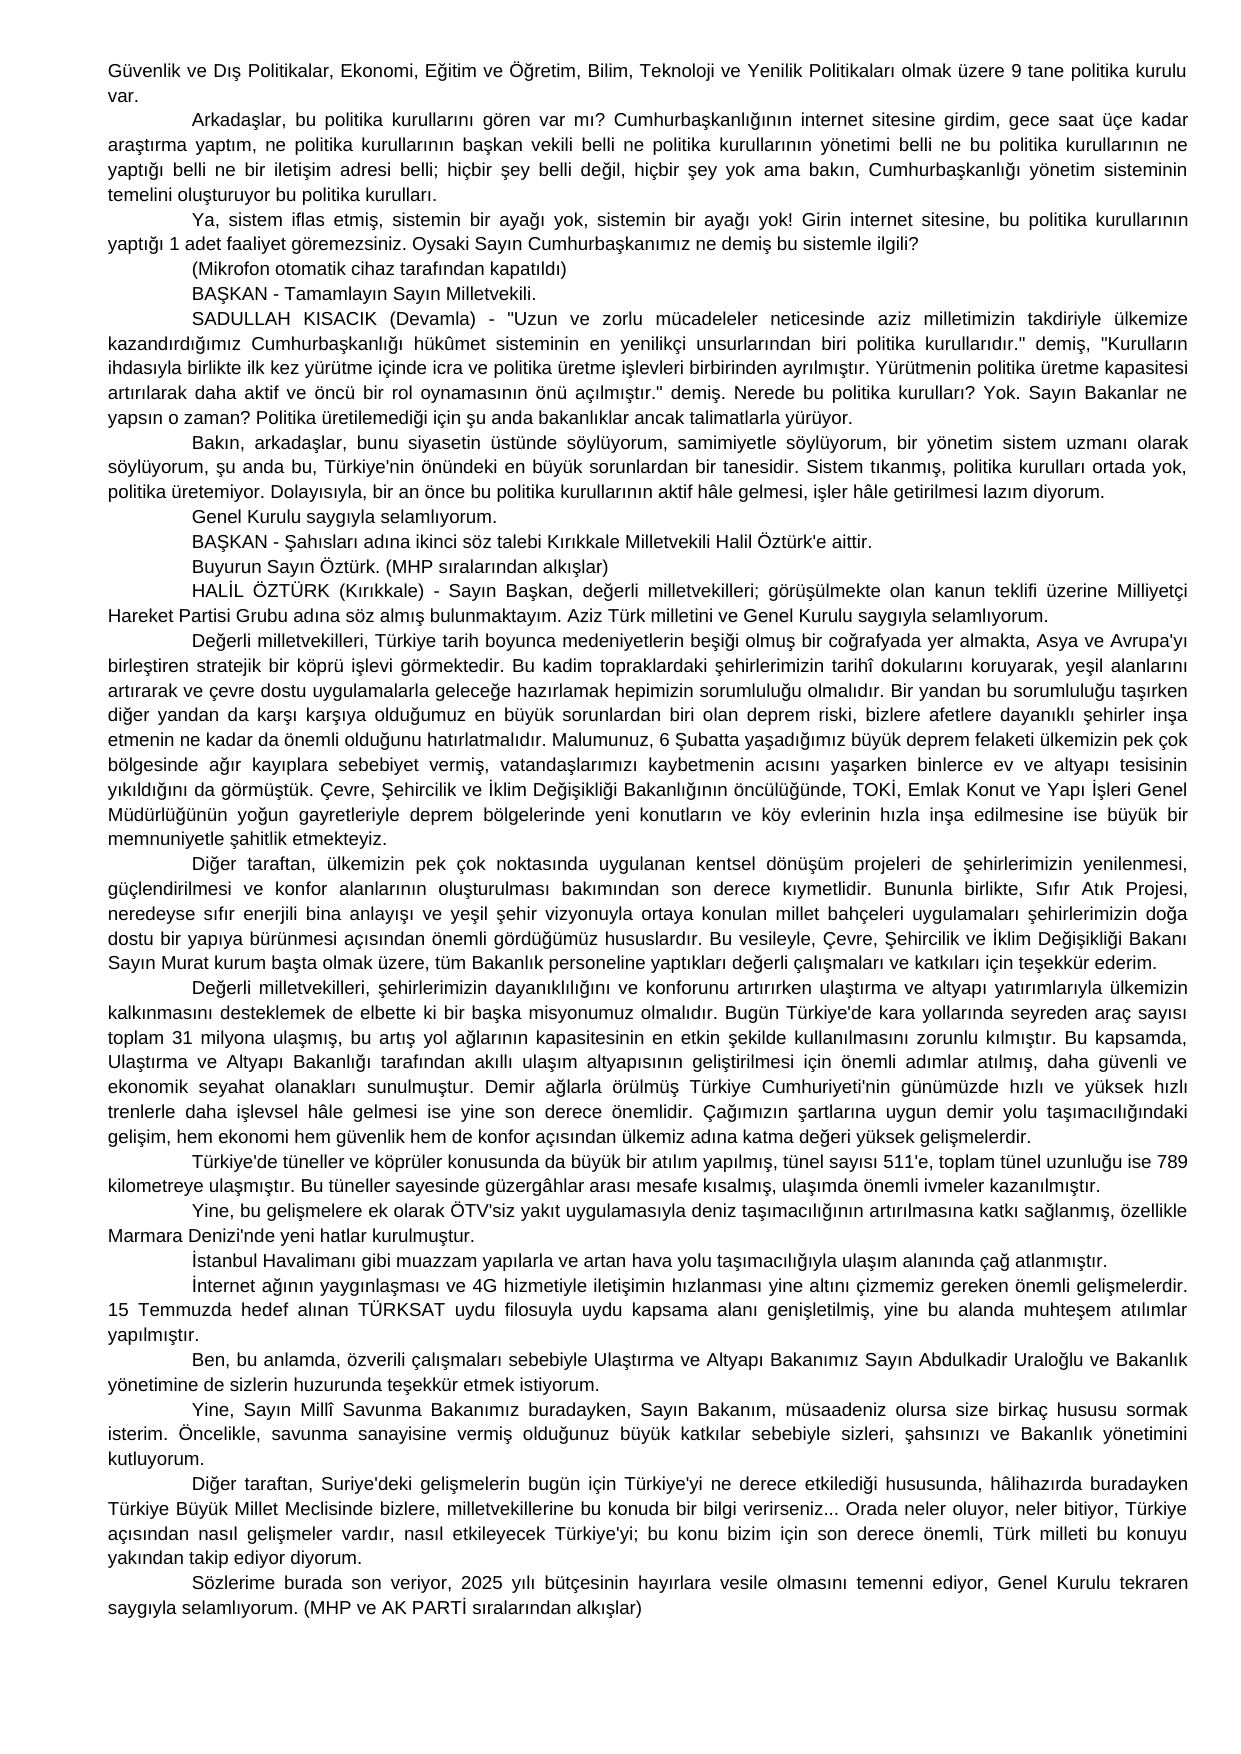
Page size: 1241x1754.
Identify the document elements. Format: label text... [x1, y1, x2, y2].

text Yine, bu gelişmelere ek olarak ÖTV'siz yakıt uygulamasıyla deniz taşımacılığının artırılmasına katkı sağlanmış, özellikle Marmara Denizi'nde yeni hatlar kurulmuştur. [108, 1200, 1189, 1246]
text Arkadaşlar, bu politika kurullarını gören var mı? Cumhurbaşkanlığının internet sitesine girdim, gece saat üçe kadar araştırma yaptım, ne politika kurullarının başkan vekili belli ne politika kurullarının yönetimi belli ne bu politika kurullarının ne yaptığı belli ne bir iletişim adresi belli; hiçbir şey belli değil, hiçbir şey yok ama bakın, Cumhurbaşkanlığı yönetim sisteminin temelini oluşturuyor bu politika kurulları. [108, 109, 1189, 205]
text BAŞKAN - Şahısları adına ikinci söz talebi Kırıkkale Milletvekili Halil Öztürk'e aittir. [108, 531, 1189, 552]
text İnternet ağının yaygınlaşması ve 4G hizmetiyle iletişimin hızlanması yine altını çizmemiz gereken önemli gelişmelerdir. 15 Temmuzda hedef alınan TÜRKSAT uydu filosuyla uydu kapsama alanı genişletilmiş, yine bu alanda muhteşem atılımlar yapılmıştır. [108, 1274, 1189, 1346]
text SADULLAH KISACIK (Devamla) - "Uzun ve zorlu mücadeleler neticesinde aziz milletimizin takdiriyle ülkemize kazandırdığımız Cumhurbaşkanlığı hükûmet sisteminin en yenilikçi unsurlarından biri politika kurullarıdır." demiş, "Kurulların ihdasıyla birlikte ilk kez yürütme içinde icra ve politika üretme işlevleri birbirinden ayrılmıştır. Yürütmenin politika üretme kapasitesi artırılarak daha aktif ve öncü bir rol oynamasının önü açılmıştır." demiş. Nerede bu politika kurulları? Yok. Sayın Bakanlar ne yapsın o zaman? Politika üretilemediği için şu anda bakanlıklar ancak talimatlarla yürüyor. [108, 308, 1189, 428]
text BAŞKAN - Tamamlayın Sayın Milletvekili. [108, 283, 1189, 304]
text Değerli milletvekilleri, Türkiye tarih boyunca medeniyetlerin beşiği olmuş bir coğrafyada yer almakta, Asya ve Avrupa'yı birleştiren stratejik bir köprü işlevi görmektedir. Bu kadim topraklardaki şehirlerimizin tarihî dokularını koruyarak, yeşil alanlarını artırarak ve çevre dostu uygulamalarla geleceğe hazırlamak hepimizin sorumluluğu olmalıdır. Bir yandan bu sorumluluğu taşırken diğer yandan da karşı karşıya olduğumuz en büyük sorunlardan biri olan deprem riski, bizlere afetlere dayanıklı şehirler inşa etmenin ne kadar da önemli olduğunu hatırlatmalıdır. Malumunuz, 6 Şubatta yaşadığımız büyük deprem felaketi ülkemizin pek çok bölgesinde ağır kayıplara sebebiyet vermiş, vatandaşlarımızı kaybetmenin acısını yaşarken binlerce ev ve altyapı tesisinin yıkıldığını da görmüştük. Çevre, Şehircilik ve İklim Değişikliği Bakanlığının öncülüğünde, TOKİ, Emlak Konut ve Yapı İşleri Genel Müdürlüğünün yoğun gayretleriyle deprem bölgelerinde yeni konutların ve köy evlerinin hızla inşa edilmesine ise büyük bir memnuniyetle şahitlik etmekteyiz. [108, 630, 1189, 850]
text Değerli milletvekilleri, şehirlerimizin dayanıklılığını ve konforunu artırırken ulaştırma ve altyapı yatırımlarıyla ülkemizin kalkınmasını desteklemek de elbette ki bir başka misyonumuz olmalıdır. Bugün Türkiye'de kara yollarında seyreden araç sayısı toplam 31 milyona ulaşmış, bu artış yol ağlarının kapasitesinin en etkin şekilde kullanılmasını zorunlu kılmıştır. Bu kapsamda, Ulaştırma ve Altyapı Bakanlığı tarafından akıllı ulaşım altyapısının geliştirilmesi için önemli adımlar atılmış, daha güvenli ve ekonomik seyahat olanakları sunulmuştur. Demir ağlarla örülmüş Türkiye Cumhuriyeti'nin günümüzde hızlı ve yüksek hızlı trenlerle daha işlevsel hâle gelmesi ise yine son derece önemlidir. Çağımızın şartlarına uygun demir yolu taşımacılığındaki gelişim, hem ekonomi hem güvenlik hem de konfor açısından ülkemiz adına katma değeri yüksek gelişmelerdir. [108, 977, 1189, 1147]
text Ya, sistem iflas etmiş, sistemin bir ayağı yok, sistemin bir ayağı yok! Girin internet sitesine, bu politika kurullarının yaptığı 1 adet faaliyet göremezsiniz. Oysaki Sayın Cumhurbaşkanımız ne demiş bu sistemle ilgili? [108, 208, 1189, 255]
text Diğer taraftan, Suriye'deki gelişmelerin bugün için Türkiye'yi ne derece etkilediği hususunda, hâlihazırda buradayken Türkiye Büyük Millet Meclisinde bizlere, milletvekillerine bu konuda bir bilgi verirseniz... Orada neler oluyor, neler bitiyor, Türkiye açısından nasıl gelişmeler vardır, nasıl etkileyecek Türkiye'yi; bu konu bizim için son derece önemli, Türk milleti bu konuyu yakından takip ediyor diyorum. [108, 1473, 1189, 1569]
text Diğer taraftan, ülkemizin pek çok noktasında uygulanan kentsel dönüşüm projeleri de şehirlerimizin yenilenmesi, güçlendirilmesi ve konfor alanlarının oluşturulması bakımından son derece kıymetlidir. Bununla birlikte, Sıfır Atık Projesi, neredeyse sıfır enerjili bina anlayışı ve yeşil şehir vizyonuyla ortaya konulan millet bahçeleri uygulamaları şehirlerimizin doğa dostu bir yapıya bürünmesi açısından önemli gördüğümüz hususlardır. Bu vesileyle, Çevre, Şehircilik ve İklim Değişikliği Bakanı Sayın Murat kurum başta olmak üzere, tüm Bakanlık personeline yaptıkları değerli çalışmaları ve katkıları için teşekkür ederim. [108, 853, 1189, 974]
text HALİL ÖZTÜRK (Kırıkkale) - Sayın Başkan, değerli milletvekilleri; görüşülmekte olan kanun teklifi üzerine Milliyetçi Hareket Partisi Grubu adına söz almış bulunmaktayım. Aziz Türk milletini ve Genel Kurulu saygıyla selamlıyorum. [108, 580, 1189, 627]
text İstanbul Havalimanı gibi muazzam yapılarla ve artan hava yolu taşımacılığıyla ulaşım alanında çağ atlanmıştır. [108, 1250, 1189, 1271]
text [108, 60, 1189, 106]
text (Mikrofon otomatik cihaz tarafından kapatıldı) [108, 258, 1189, 279]
text Türkiye'de tüneller ve köprüler konusunda da büyük bir atılım yapılmış, tünel sayısı 511'e, toplam tünel uzunluğu ise 789 kilometreye ulaşmıştır. Bu tüneller sayesinde güzergâhlar arası mesafe kısalmış, ulaşımda önemli ivmeler kazanılmıştır. [108, 1151, 1189, 1197]
text Yine, Sayın Millî Savunma Bakanımız buradayken, Sayın Bakanım, müsaadeniz olursa size birkaç hususu sormak isterim. Öncelikle, savunma sanayisine vermiş olduğunuz büyük katkılar sebebiyle sizleri, şahsınızı ve Bakanlık yönetimini kutluyorum. [108, 1398, 1189, 1469]
text Sözlerime burada son veriyor, 2025 yılı bütçesinin hayırlara vesile olmasını temenni ediyor, Genel Kurulu tekraren saygıyla selamlıyorum. (MHP ve AK PARTİ sıralarından alkışlar) [108, 1572, 1189, 1618]
text Ben, bu anlamda, özverili çalışmaları sebebiyle Ulaştırma ve Altyapı Bakanımız Sayın Abdulkadir Uraloğlu ve Bakanlık yönetimine de sizlerin huzurunda teşekkür etmek istiyorum. [108, 1349, 1189, 1395]
text Buyurun Sayın Öztürk. (MHP sıralarından alkışlar) [108, 556, 1189, 577]
text Bakın, arkadaşlar, bunu siyasetin üstünde söylüyorum, samimiyetle söylüyorum, bir yönetim sistem uzmanı olarak söylüyorum, şu anda bu, Türkiye'nin önündeki en büyük sorunlardan bir tanesidir. Sistem tıkanmış, politika kurulları ortada yok, politika üretemiyor. Dolayısıyla, bir an önce bu politika kurullarının aktif hâle gelmesi, işler hâle getirilmesi lazım diyorum. [108, 432, 1189, 503]
text Genel Kurulu saygıyla selamlıyorum. [108, 506, 1189, 527]
